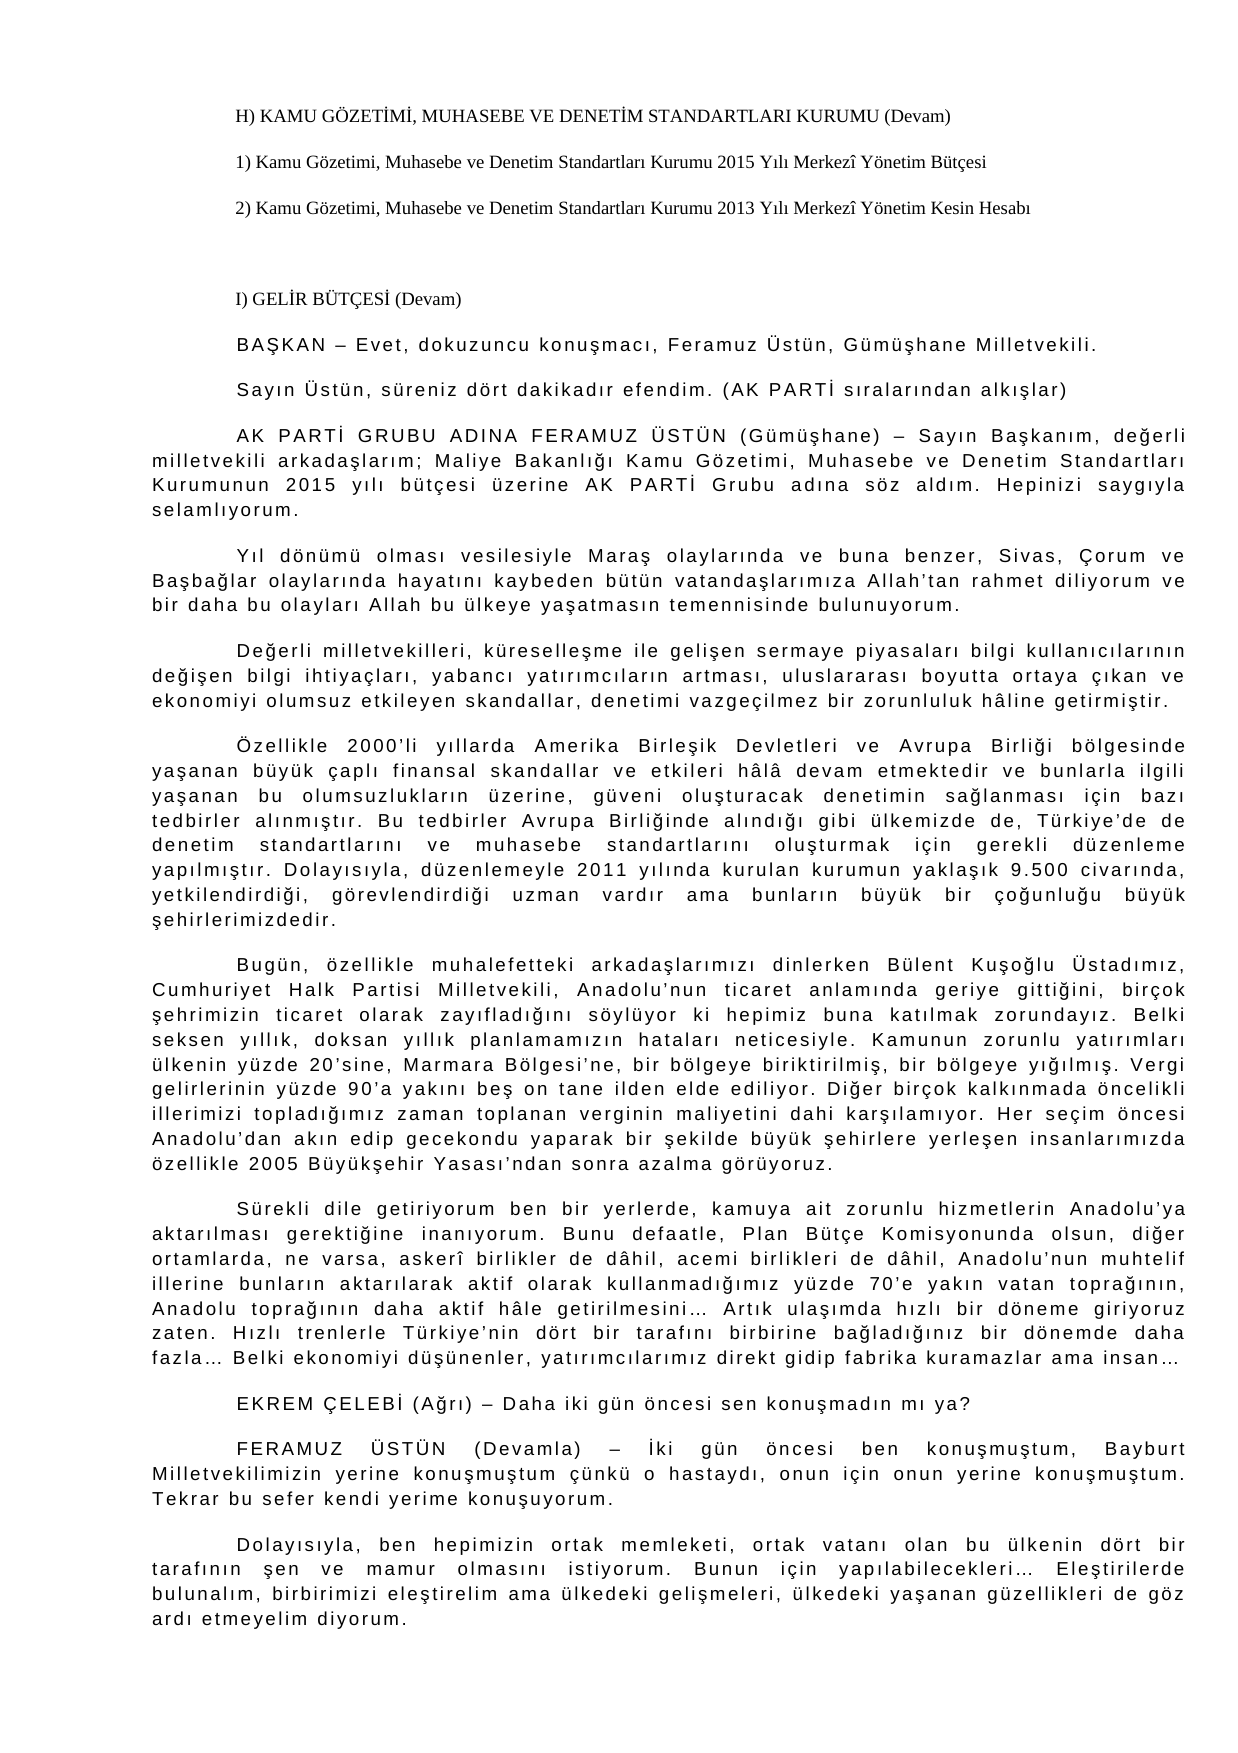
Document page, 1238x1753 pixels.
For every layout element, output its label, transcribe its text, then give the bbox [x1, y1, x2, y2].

text Sayın Üstün, süreniz dört dakikadır efendim. (AK PARTİ sıralarından alkışlar) [152, 379, 1186, 401]
text 2) Kamu Gözetimi, Muhasebe ve Denetim Standartları Kurumu 2013 Yılı Merkezî Yönetim Kesin Hesabı [156, 197, 1184, 218]
text BAŞKAN – Evet, dokuzuncu konuşmacı, Feramuz Üstün, Gümüşhane Milletvekili. [152, 333, 1186, 355]
text Sürekli dile getiriyorum ben bir yerlerde, kamuya ait zorunlu hizmetlerin Anadolu’ya aktarılması gerektiğine inanıyorum. Bunu defaatle, Plan Bütçe Komisyonunda olsun, diğer ortamlarda, ne varsa, askerî birlikler de dâhil, acemi birlikleri de dâhil, Anadolu’nun muhtelif illerine bunların aktarılarak aktif olarak kullanmadığımız yüzde 70’e yakın vatan toprağının, Anadolu toprağının daha aktif hâle getirilmesini… Artık ulaşımda hızlı bir döneme giriyoruz zaten. Hızlı trenlerle Türkiye’nin dört bir tarafını birbirine bağladığınız bir dönemde daha fazla… Belki ekonomiyi düşünenler, yatırımcılarımız direkt gidip fabrika kuramazlar ama insan… [152, 1198, 1186, 1368]
text EKREM ÇELEBİ (Ağrı) – Daha iki gün öncesi sen konuşmadın mı ya? [152, 1393, 1186, 1414]
text Özellikle 2000’li yıllarda Amerika Birleşik Devletleri ve Avrupa Birliği bölgesinde yaşanan büyük çaplı finansal skandallar ve etkileri hâlâ devam etmektedir ve bunlarla ilgili yaşanan bu olumsuzlukların üzerine, güveni oluşturacak denetimin sağlanması için bazı tedbirler alınmıştır. Bu tedbirler Avrupa Birliğinde alındığı gibi ülkemizde de, Türkiye’de de denetim standartlarını ve muhasebe standartlarını oluşturmak için gerekli düzenleme yapılmıştır. Dolayısıyla, düzenlemeyle 2011 yılında kurulan kurumun yaklaşık 9.500 civarında, yetkilendirdiği, görevlendirdiği uzman vardır ama bunların büyük bir çoğunluğu büyük şehirlerimizdedir. [152, 735, 1186, 930]
text H) KAMU GÖZETİMİ, MUHASEBE VE DENETİM STANDARTLARI KURUMU (Devam) [156, 105, 1184, 127]
text FERAMUZ ÜSTÜN (Devamla) – İki gün öncesi ben konuşmuştum, Bayburt Milletvekilimizin yerine konuşmuştum çünkü o hastaydı, onun için onun yerine konuşmuştum. Tekrar bu sefer kendi yerime konuşuyorum. [152, 1438, 1186, 1509]
text I) GELİR BÜTÇESİ (Devam) [156, 288, 1184, 309]
text Yıl dönümü olması vesilesiyle Maraş olaylarında ve buna benzer, Sivas, Çorum ve Başbağlar olaylarında hayatını kaybeden bütün vatandaşlarımıza Allah’tan rahmet diliyorum ve bir daha bu olayları Allah bu ülkeye yaşatmasın temennisinde bulunuyorum. [152, 545, 1186, 616]
text 1) Kamu Gözetimi, Muhasebe ve Denetim Standartları Kurumu 2015 Yılı Merkezî Yönetim Bütçesi [156, 151, 1184, 172]
text Değerli milletvekilleri, küreselleşme ile gelişen sermaye piyasaları bilgi kullanıcılarının değişen bilgi ihtiyaçları, yabancı yatırımcıların artması, uluslararası boyutta ortaya çıkan ve ekonomiyi olumsuz etkileyen skandallar, denetimi vazgeçilmez bir zorunluluk hâline getirmiştir. [152, 640, 1186, 711]
text Bugün, özellikle muhalefetteki arkadaşlarımızı dinlerken Bülent Kuşoğlu Üstadımız, Cumhuriyet Halk Partisi Milletvekili, Anadolu’nun ticaret anlamında geriye gittiğini, birçok şehrimizin ticaret olarak zayıfladığını söylüyor ki hepimiz buna katılmak zorundayız. Belki seksen yıllık, doksan yıllık planlamamızın hataları neticesiyle. Kamunun zorunlu yatırımları ülkenin yüzde 20’sine, Marmara Bölgesi’ne, bir bölgeye biriktirilmiş, bir bölgeye yığılmış. Vergi gelirlerinin yüzde 90’a yakını beş on tane ilden elde ediliyor. Diğer birçok kalkınmada öncelikli illerimizi topladığımız zaman toplanan verginin maliyetini dahi karşılamıyor. Her seçim öncesi Anadolu’dan akın edip gecekondu yaparak bir şekilde büyük şehirlere yerleşen insanlarımızda özellikle 2005 Büyükşehir Yasası’ndan sonra azalma görüyoruz. [152, 954, 1186, 1174]
text AK PARTİ GRUBU ADINA FERAMUZ ÜSTÜN (Gümüşhane) – Sayın Başkanım, değerli milletvekili arkadaşlarım; Maliye Bakanlığı Kamu Gözetimi, Muhasebe ve Denetim Standartları Kurumunun 2015 yılı bütçesi üzerine AK PARTİ Grubu adına söz aldım. Hepinizi saygıyla selamlıyorum. [152, 425, 1186, 521]
text Dolayısıyla, ben hepimizin ortak memleketi, ortak vatanı olan bu ülkenin dört bir tarafının şen ve mamur olmasını istiyorum. Bunun için yapılabilecekleri… Eleştirilerde bulunalım, birbirimizi eleştirelim ama ülkedeki gelişmeleri, ülkedeki yaşanan güzellikleri de göz ardı etmeyelim diyorum. [152, 1533, 1186, 1629]
